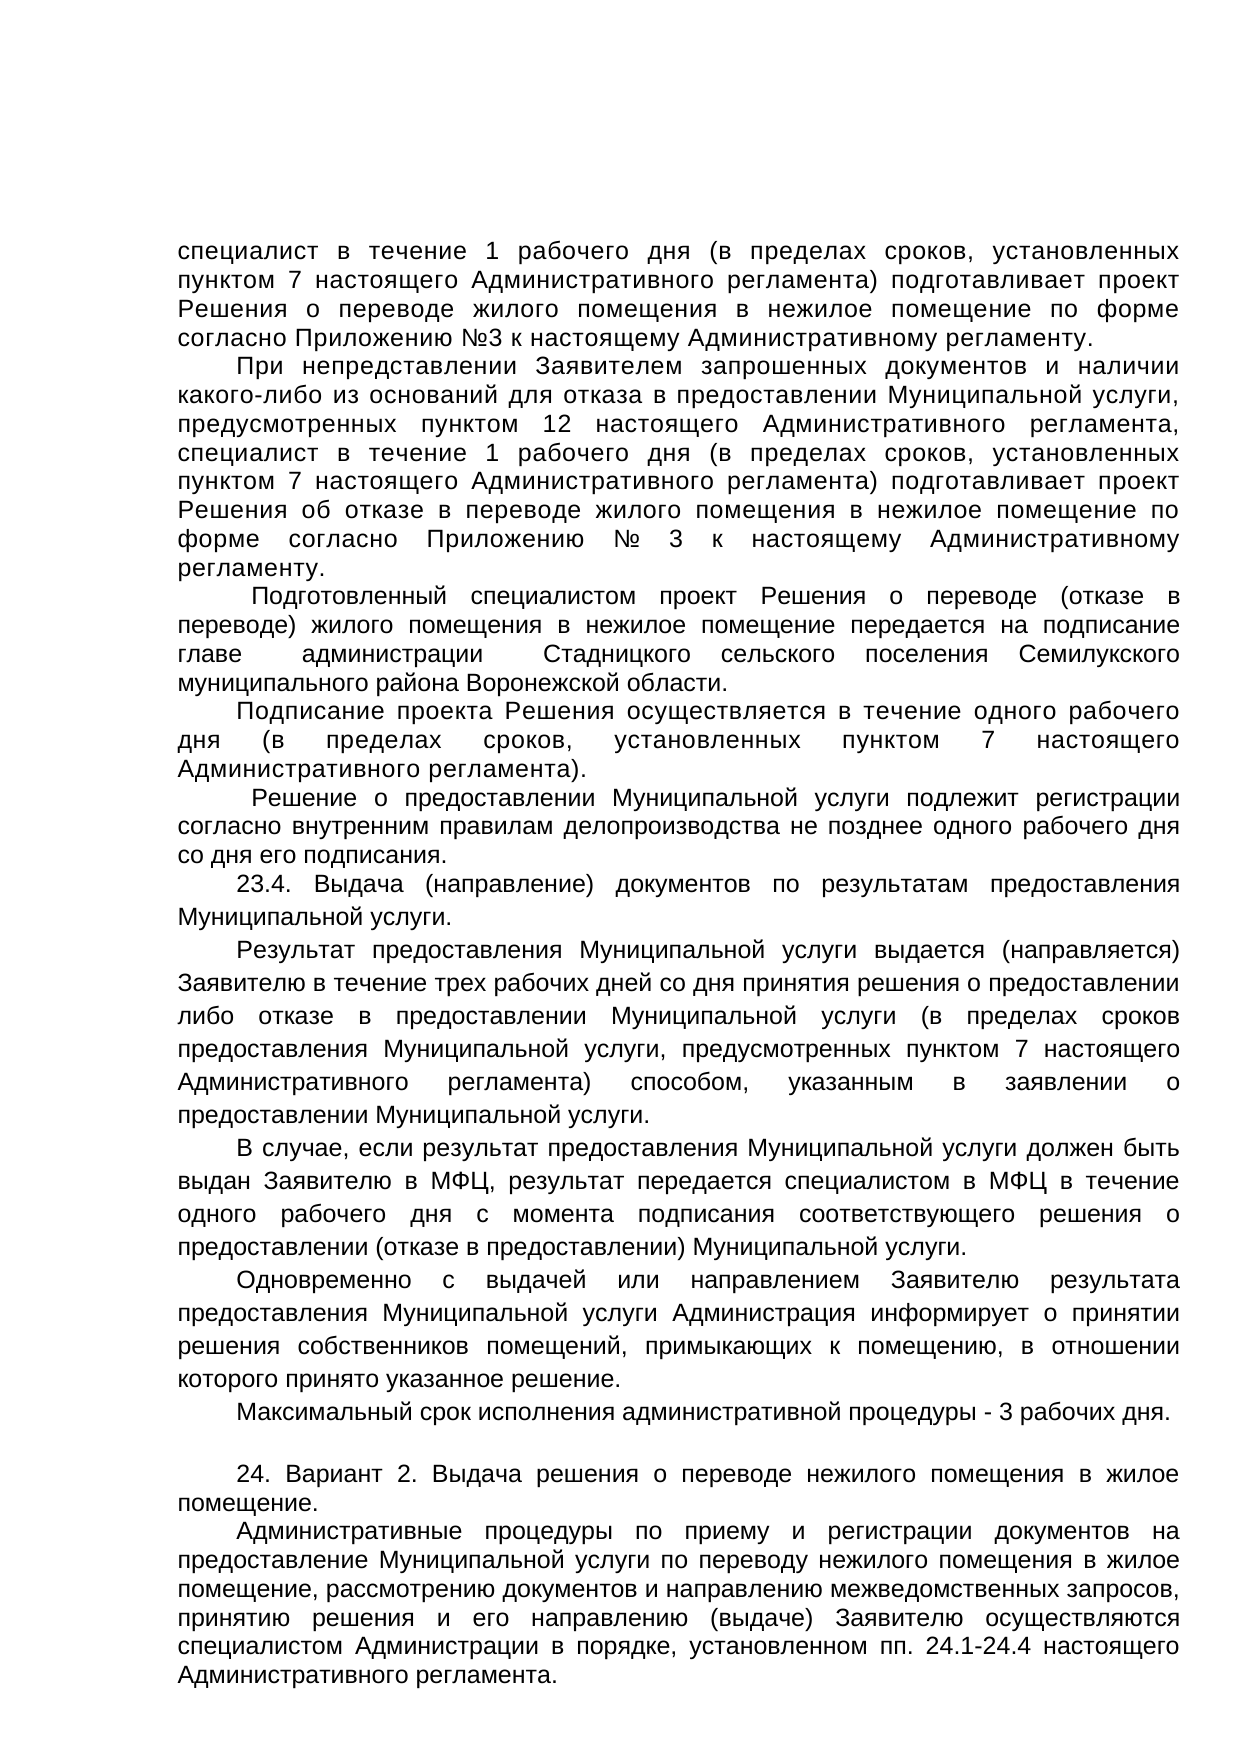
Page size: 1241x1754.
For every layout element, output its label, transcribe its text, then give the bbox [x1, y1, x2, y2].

text Решение о предоставлении Муниципальной услуги подлежит регистрации согласно внутренним правилам делопроизводства не позднее одного рабочего дня со дня его подписания. [177, 782, 1181, 869]
list Одновременно с выдачей или направлением Заявителю результата предоставления Муниципальной услуги Администрация информирует о принятии решения собственников помещений, примыкающих к помещению, в отношении которого принято указанное решение. [177, 1265, 1181, 1393]
list 24. Вариант 2. Выдача решения о переводе нежилого помещения в жилое помещение. [177, 1459, 1181, 1516]
text Административные процедуры по приему и регистрации документов на предоставление Муниципальной услуги по переводу нежилого помещения в жилое помещение, рассмотрению документов и направлению межведомственных запросов, принятию решения и его направлению (выдаче) Заявителю осуществляются специалистом Администрации в порядке, установленном пп. 24.1-24.4 настоящего Административного регламента. [177, 1516, 1181, 1689]
text Подписание проекта Решения осуществляется в течение одного рабочего дня (в пределах сроков, установленных пунктом 7 настоящего Административного регламента). [177, 696, 1181, 782]
text Подготовленный специалистом проект Решения о переводе (отказе в переводе) жилого помещения в нежилое помещение передается на подписание главе администрации Стадницкого сельского поселения Семилукского муниципального района Воронежской области. [177, 581, 1181, 696]
list 23.4. Выдача (направление) документов по результатам предоставления Муниципальной услуги. [177, 869, 1181, 931]
list Максимальный срок исполнения административной процедуры - 3 рабочих дня. [177, 1397, 1181, 1426]
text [177, 236, 1181, 351]
list В случае, если результат предоставления Муниципальной услуги должен быть выдан Заявителю в МФЦ, результат передается специалистом в МФЦ в течение одного рабочего дня с момента подписания соответствующего решения о предоставлении (отказе в предоставлении) Муниципальной услуги. [177, 1133, 1181, 1261]
text При непредставлении Заявителем запрошенных документов и наличии какого-либо из оснований для отказа в предоставлении Муниципальной услуги, предусмотренных пунктом 12 настоящего Административного регламента, специалист в течение 1 рабочего дня (в пределах сроков, установленных пунктом 7 настоящего Административного регламента) подготавливает проект Решения об отказе в переводе жилого помещения в нежилое помещение по форме согласно Приложению № 3 к настоящему Административному регламенту. [177, 351, 1181, 581]
list Результат предоставления Муниципальной услуги выдается (направляется) Заявителю в течение трех рабочих дней со дня принятия решения о предоставлении либо отказе в предоставлении Муниципальной услуги (в пределах сроков предоставления Муниципальной услуги, предусмотренных пунктом 7 настоящего Административного регламента) способом, указанным в заявлении о предоставлении Муниципальной услуги. [177, 935, 1181, 1129]
